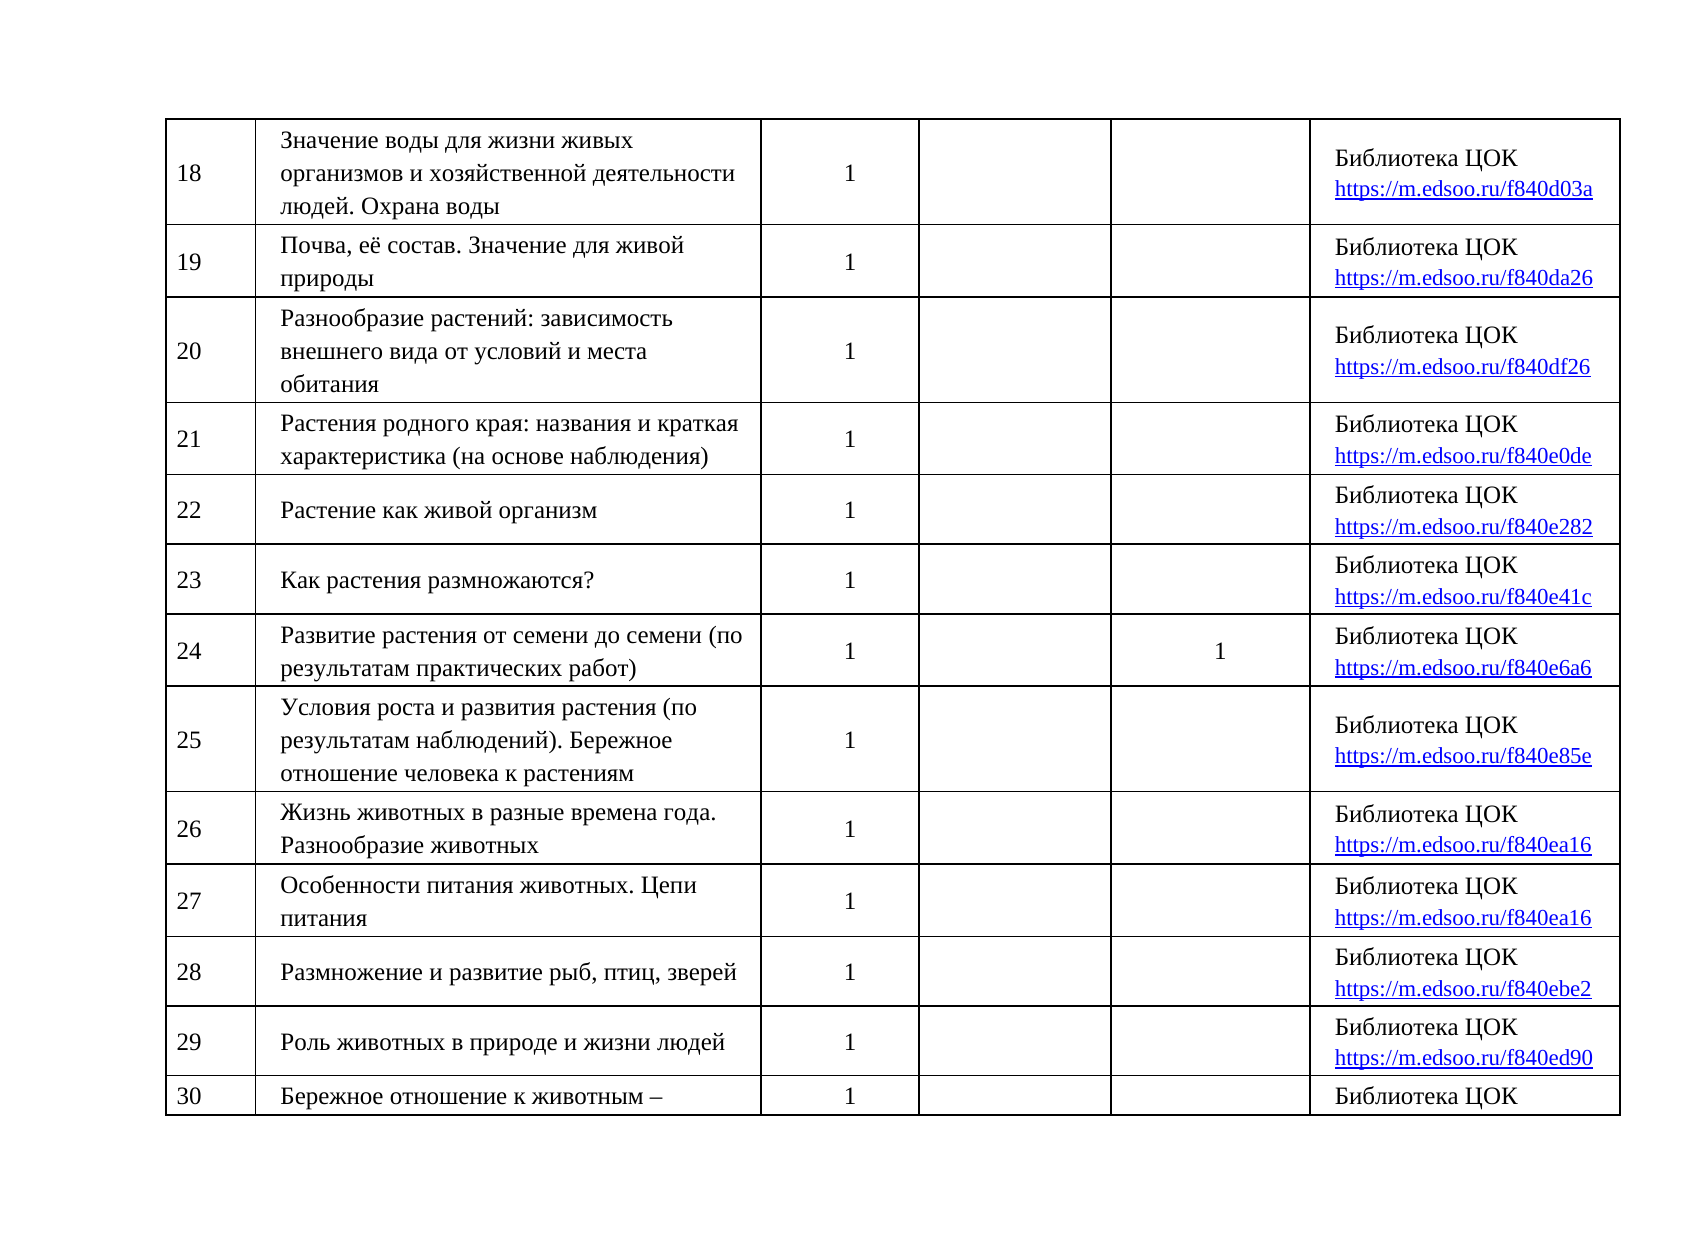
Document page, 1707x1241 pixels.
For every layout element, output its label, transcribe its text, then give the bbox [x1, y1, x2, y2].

table_cell Разнообразие растений: зависимость внешнего вида от условий и места обитания [256, 298, 760, 401]
table_cell Библиотека ЦОК https://m.edsoo.ru/f840ea16 [1311, 792, 1619, 863]
table_cell [1112, 475, 1309, 543]
table_cell [920, 225, 1110, 296]
table_cell 21 [167, 403, 255, 474]
table_cell 26 [167, 792, 255, 863]
table_cell 22 [167, 475, 255, 543]
table_cell Библиотека ЦОК https://m.edsoo.ru/f840ed90 [1311, 1007, 1619, 1075]
table_cell 1 [762, 403, 918, 474]
table_cell [1112, 1007, 1309, 1075]
table_cell Развитие растения от семени до семени (по результатам практических работ) [256, 615, 760, 685]
table_cell Значение воды для жизни живых организмов и хозяйственной деятельности людей. Охрана воды [256, 120, 760, 223]
table_cell [920, 475, 1110, 543]
table_cell Библиотека ЦОК https://m.edsoo.ru/f840e6a6 [1311, 615, 1619, 685]
table_cell [920, 615, 1110, 685]
table_cell [920, 937, 1110, 1005]
table_cell [920, 120, 1110, 223]
table_cell Библиотека ЦОК https://m.edsoo.ru/f840da26 [1311, 225, 1619, 296]
table_cell [920, 545, 1110, 613]
table_cell 19 [167, 225, 255, 296]
table_cell 25 [167, 687, 255, 791]
table_cell 1 [762, 475, 918, 543]
table_cell 23 [167, 545, 255, 613]
table_cell [1112, 225, 1309, 296]
table_cell [920, 865, 1110, 936]
table_cell [1112, 403, 1309, 474]
table_cell 28 [167, 937, 255, 1005]
table_cell 27 [167, 865, 255, 936]
table_cell 24 [167, 615, 255, 685]
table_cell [256, 1076, 760, 1114]
table_cell Размножение и развитие рыб, птиц, зверей [256, 937, 760, 1005]
table_cell Почва, её состав. Значение для живой природы [256, 225, 760, 296]
table_cell [920, 1076, 1110, 1114]
table_cell [1112, 792, 1309, 863]
table_cell [920, 687, 1110, 791]
table_cell 1 [762, 937, 918, 1005]
table_cell [1112, 937, 1309, 1005]
table_cell Библиотека ЦОК https://m.edsoo.ru/f840df26 [1311, 298, 1619, 401]
table_cell Особенности питания животных. Цепи питания [256, 865, 760, 936]
table_cell 1 [762, 298, 918, 401]
table_cell 1 [1112, 615, 1309, 685]
table_cell Библиотека ЦОК https://m.edsoo.ru/f840e41c [1311, 545, 1619, 613]
table_cell [920, 792, 1110, 863]
table_cell Роль животных в природе и жизни людей [256, 1007, 760, 1075]
table_cell 20 [167, 298, 255, 401]
table_cell [920, 403, 1110, 474]
table_cell 1 [762, 225, 918, 296]
table_cell 18 [167, 120, 255, 223]
table_cell 1 [762, 545, 918, 613]
table_cell [1112, 120, 1309, 223]
table_cell 1 [762, 615, 918, 685]
table_cell [1112, 687, 1309, 791]
table_cell 1 [762, 865, 918, 936]
table_cell Условия роста и развития растения (по результатам наблюдений). Бережное отношение человека к растениям [256, 687, 760, 791]
table_cell Библиотека ЦОК https://m.edsoo.ru/f840e0de [1311, 403, 1619, 474]
table_cell 29 [167, 1007, 255, 1075]
table_cell [1112, 298, 1309, 401]
table_cell Библиотека ЦОК https://m.edsoo.ru/f840ea16 [1311, 865, 1619, 936]
table_cell [920, 1007, 1110, 1075]
table_cell Растения родного края: названия и краткая характеристика (на основе наблюдения) [256, 403, 760, 474]
table_cell [1112, 865, 1309, 936]
table_cell Растение как живой организм [256, 475, 760, 543]
table_cell 30 [167, 1076, 255, 1114]
table_cell Библиотека ЦОК https://m.edsoo.ru/f840e85e [1311, 687, 1619, 791]
table_cell Библиотека ЦОК https://m.edsoo.ru/f840e282 [1311, 475, 1619, 543]
table_cell [1112, 545, 1309, 613]
table_cell Как растения размножаются? [256, 545, 760, 613]
table_cell Библиотека ЦОК https://m.edsoo.ru/f840d03a [1311, 120, 1619, 223]
table_cell 1 [762, 1076, 918, 1114]
table_cell [920, 298, 1110, 401]
table_cell Жизнь животных в разные времена года. Разнообразие животных [256, 792, 760, 863]
table_cell [1112, 1076, 1309, 1114]
table_cell 1 [762, 792, 918, 863]
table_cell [1311, 1076, 1619, 1114]
table_cell Библиотека ЦОК https://m.edsoo.ru/f840ebe2 [1311, 937, 1619, 1005]
table_cell 1 [762, 120, 918, 223]
table_cell 1 [762, 1007, 918, 1075]
table_cell 1 [762, 687, 918, 791]
